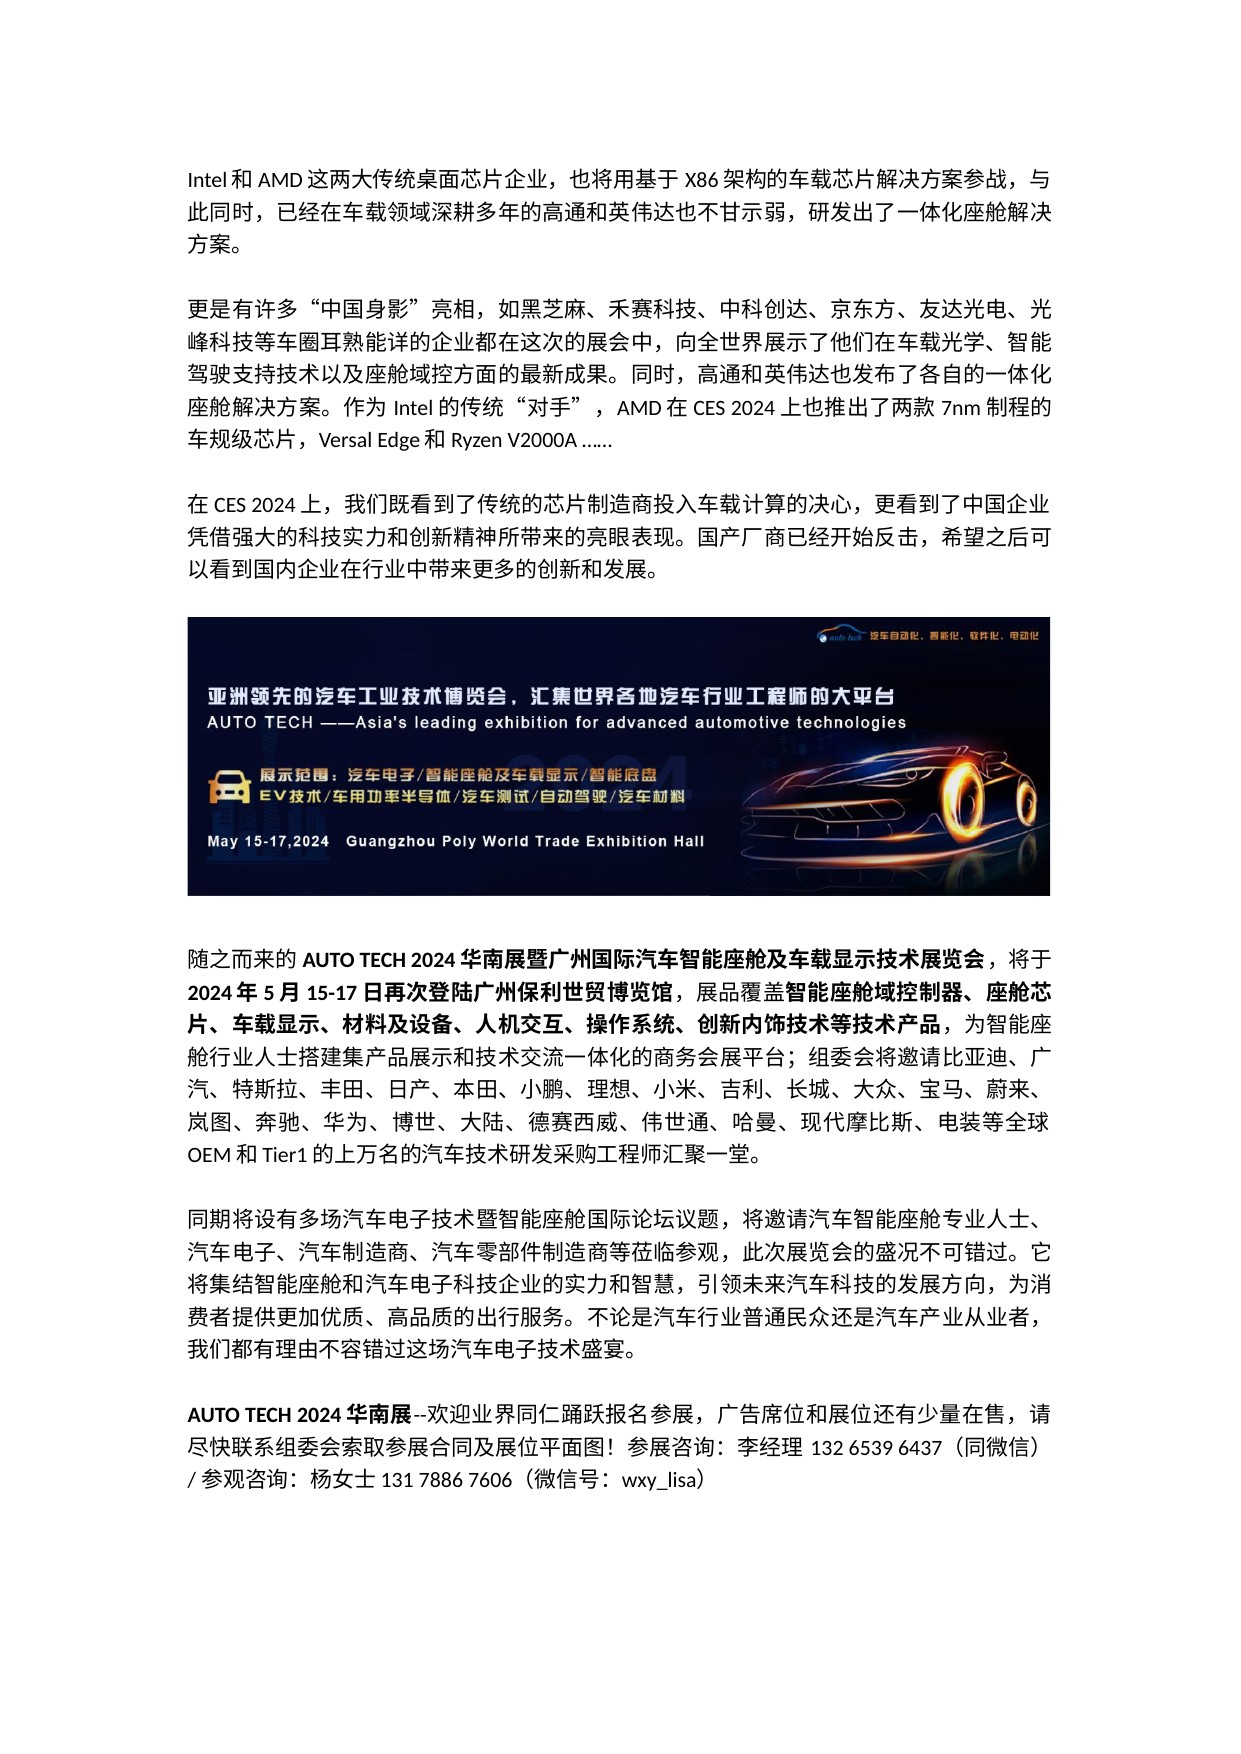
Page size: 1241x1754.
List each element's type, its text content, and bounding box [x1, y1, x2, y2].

text AUTO TECH 2024华南展--欢迎业界同仁踊跃报名参展，广告席位和展位还有少量在售，请尽快联系组委会索取参展合同及展位平面图！参展咨询：李经理 132 6539 6437（同微信）/ 参观咨询：杨女士131 7886 7606（微信号：wxy_lisa） [187, 1397, 1053, 1494]
text 更是有许多“中国身影”亮相，如黑芝麻、禾赛科技、中科创达、京东方、友达光电、光峰科技等车圈耳熟能详的企业都在这次的展会中，向全世界展示了他们在车载光学、智能驾驶支持技术以及座舱域控方面的最新成果。同时，高通和英伟达也发布了各自的一体化座舱解决方案。作为Intel的传统“对手”，AMD在CES 2024上也推出了两款7nm制程的车规级芯片，Versal Edge和Ryzen V2000A …… [187, 292, 1053, 454]
text 随之而来的 AUTO TECH 2024 华南展暨广州国际汽车智能座舱及车载显示技术展览会，将于2024年5月15-17日再次登陆广州保利世贸博览馆，展品覆盖智能座舱域控制器、座舱芯片、车载显示、材料及设备、人机交互、操作系统、创新内饰技术等技术产品，为智能座舱行业人士搭建集产品展示和技术交流一体化的商务会展平台；组委会将邀请比亚迪、广汽、特斯拉、丰田、日产、本田、小鹏、理想、小米、吉利、长城、大众、宝马、蔚来、岚图、奔驰、华为、博世、大陆、德赛西威、伟世通、哈曼、现代摩比斯、电装等全球OEM和Tier1 的上万名的汽车技术研发采购工程师汇聚一堂。 [187, 942, 1053, 1169]
text 在CES 2024上，我们既看到了传统的芯片制造商投入车载计算的决心，更看到了中国企业凭借强大的科技实力和创新精神所带来的亮眼表现。国产厂商已经开始反击，希望之后可以看到国内企业在行业中带来更多的创新和发展。 [187, 487, 1053, 584]
picture [187, 617, 1050, 896]
text 同期将设有多场汽车电子技术暨智能座舱国际论坛议题，将邀请汽车智能座舱专业人士、汽车电子、汽车制造商、汽车零部件制造商等莅临参观，此次展览会的盛况不可错过。它将集结智能座舱和汽车电子科技企业的实力和智慧，引领未来汽车科技的发展方向，为消费者提供更加优质、高品质的出行服务。不论是汽车行业普通民众还是汽车产业从业者，我们都有理由不容错过这场汽车电子技术盛宴。 [187, 1202, 1053, 1364]
text Intel和AMD这两大传统桌面芯片企业，也将用基于X86架构的车载芯片解决方案参战，与此同时，已经在车载领域深耕多年的高通和英伟达也不甘示弱，研发出了一体化座舱解决方案。 [187, 162, 1053, 259]
